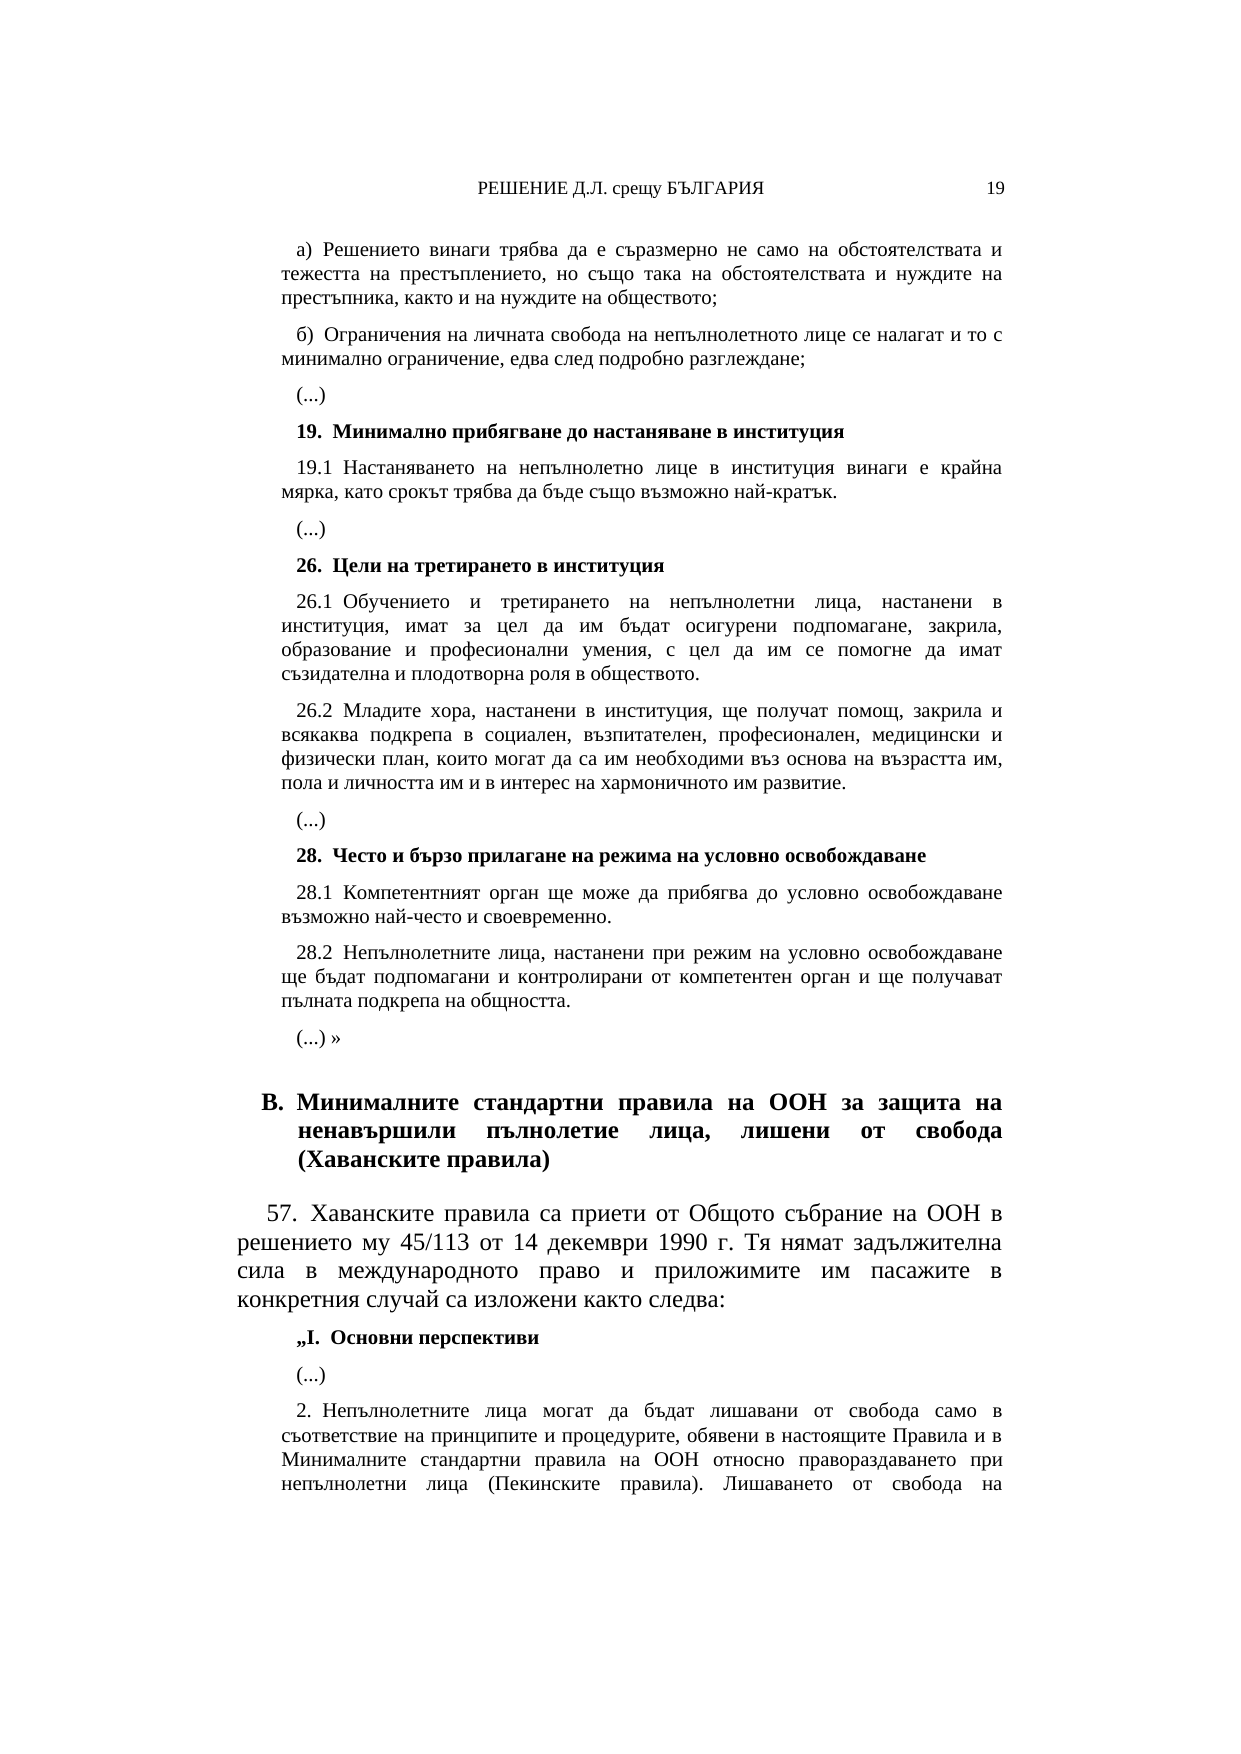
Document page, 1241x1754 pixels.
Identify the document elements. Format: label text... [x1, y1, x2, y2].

text 57. Хаванските правила са приети от Общото събрание на ООН в решението му 45/113 от 14 декември 1990 г. Тя нямат задължителна сила в международното право и приложимите им пасажите в конкретния случай са изложени както следва: [237, 1198, 1003, 1313]
text „I. Основни перспективи [281, 1325, 1003, 1349]
text (...) [281, 1362, 1003, 1386]
text 28.2 Непълнолетните лица, настанени при режим на условно освобождаване ще бъдат подпомагани и контролирани от компетентен орган и ще получават пълната подкрепа на общността. [281, 940, 1003, 1012]
text (...) » [281, 1025, 1003, 1049]
text 28.1 Компетентният орган ще може да прибягва до условно освобождаване възможно най-често и своевременно. [281, 880, 1003, 928]
text а) Решението винаги трябва да е съразмерно не само на обстоятелствата и тежестта на престъплението, но също така на обстоятелствата и нуждите на престъпника, както и на нуждите на обществото; [281, 237, 1003, 309]
subtitle В. Минималните стандартни правила на ООН за защита на ненавършили пълнолетие лица, лишени от свобода (Хаванските правила) [261, 1087, 1003, 1173]
text 19. Минимално прибягване до настаняване в институция [281, 419, 1003, 443]
text 26.1 Обучението и третирането на непълнолетни лица, настанени в институция, имат за цел да им бъдат осигурени подпомагане, закрила, образование и професионални умения, с цел да им се помогне да имат съзидателна и плодотворна роля в обществото. [281, 589, 1003, 685]
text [281, 1398, 1003, 1495]
text 19.1 Настаняването на непълнолетно лице в институция винаги е крайна мярка, като срокът трябва да бъде също възможно най-кратък. [281, 455, 1003, 503]
text 26.2 Младите хора, настанени в институция, ще получат помощ, закрила и всякаква подкрепа в социален, възпитателен, професионален, медицински и физически план, които могат да са им необходими въз основа на възрастта им, пола и личността им и в интерес на хармоничното им развитие. [281, 698, 1003, 794]
text 26. Цели на третирането в институция [281, 552, 1003, 577]
text (...) [281, 516, 1003, 540]
text (...) [281, 382, 1003, 406]
text (...) [281, 807, 1003, 831]
text 28. Често и бързо прилагане на режима на условно освобождаване [281, 843, 1003, 867]
text б) Ограничения на личната свобода на непълнолетното лице се налагат и то с минимално ограничение, едва след подробно разглеждане; [281, 322, 1003, 370]
